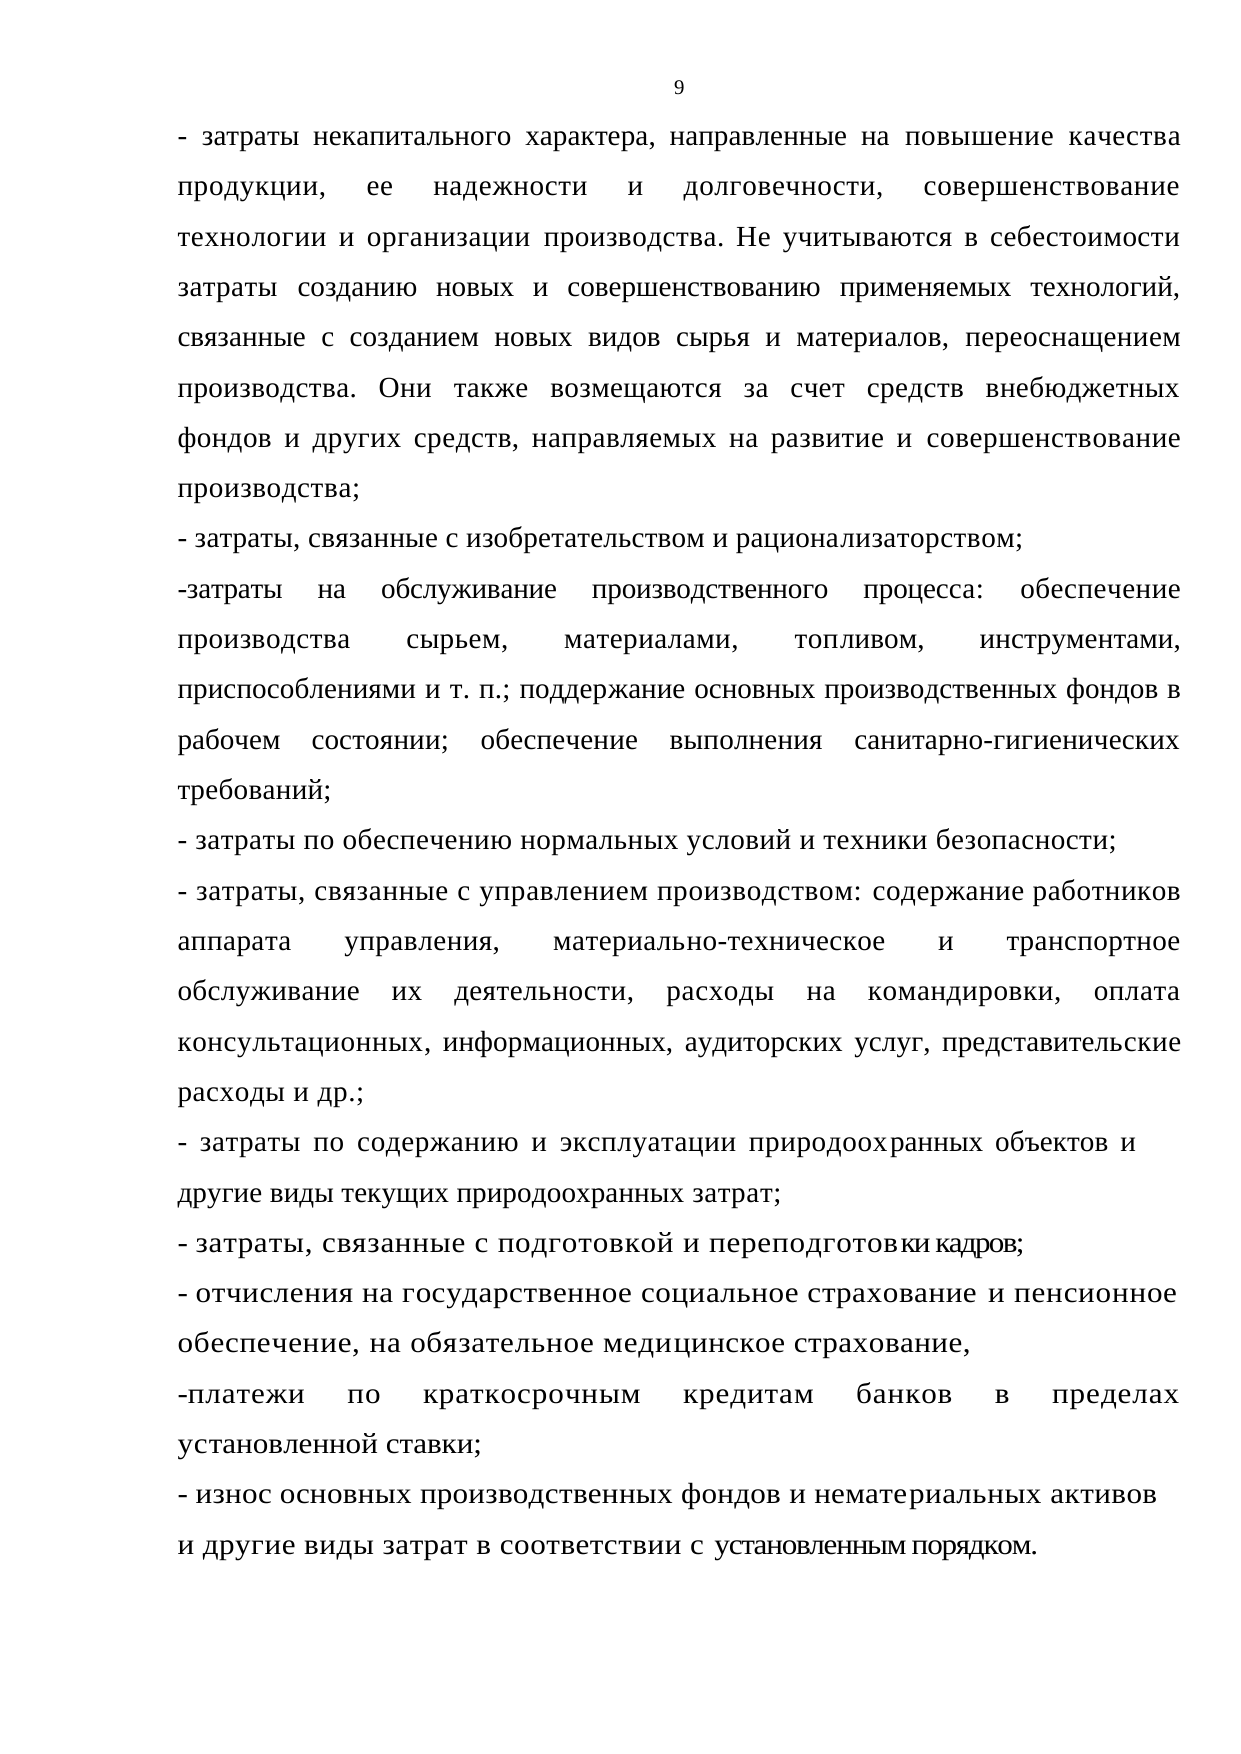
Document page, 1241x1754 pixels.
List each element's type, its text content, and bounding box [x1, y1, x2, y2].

text - затраты по содержанию и эксплуатации природоохранных объектов и другие виды текущих природоохранных затрат; [177, 1124, 1136, 1208]
text - затраты, связанные с управлением производством: содержание работников аппарата управления, материально-техническое и транспортное обслуживание их деятельности, расходы на командировки, оплата консультационных, информационных, аудиторских услуг, представительские расходы и др.; [177, 873, 1181, 1108]
text - затраты некапитального характера, направленные на повышение качества продукции, ее надежности и долговечности, совершенствование технологии и организации производства. Не учитываются в себестоимости затраты созданию новых и совершенствованию применяемых технологий, связанные с созданием новых видов сырья и материалов, переоснащением производства. Они также возмещаются за счет средств внебюджетных фондов и других средств, направляемых на развитие и совершенствование производства; [177, 118, 1181, 504]
text -платежи по краткосрочным кредитам банков в пределах установленной ставки; [177, 1376, 1181, 1460]
text -затраты на обслуживание производственного процесса: обеспечение производства сырьем, материалами, топливом, инструментами, приспособлениями и т. п.; поддержание основных производственных фондов в рабочем coстоянии; обеспечение выполнения санитарно-гигиенических требований; [177, 571, 1181, 806]
text - отчисления на государственное социальное страхование и пенсионное обеспечение, на обязательное медицинское страхование, [177, 1275, 1181, 1359]
text - затраты, связанные с подготовкой и переподготовки кадров; [177, 1225, 1181, 1258]
text - износ основных производственных фондов и нематериальных активов и другие виды затрат в соответствии с установленным порядком. [177, 1477, 1181, 1560]
text - затраты по обеспечению нормальных условий и техники безопасности; [177, 822, 1136, 856]
text - затраты, связанные с изобретательством и рационализаторством; [177, 521, 1181, 554]
